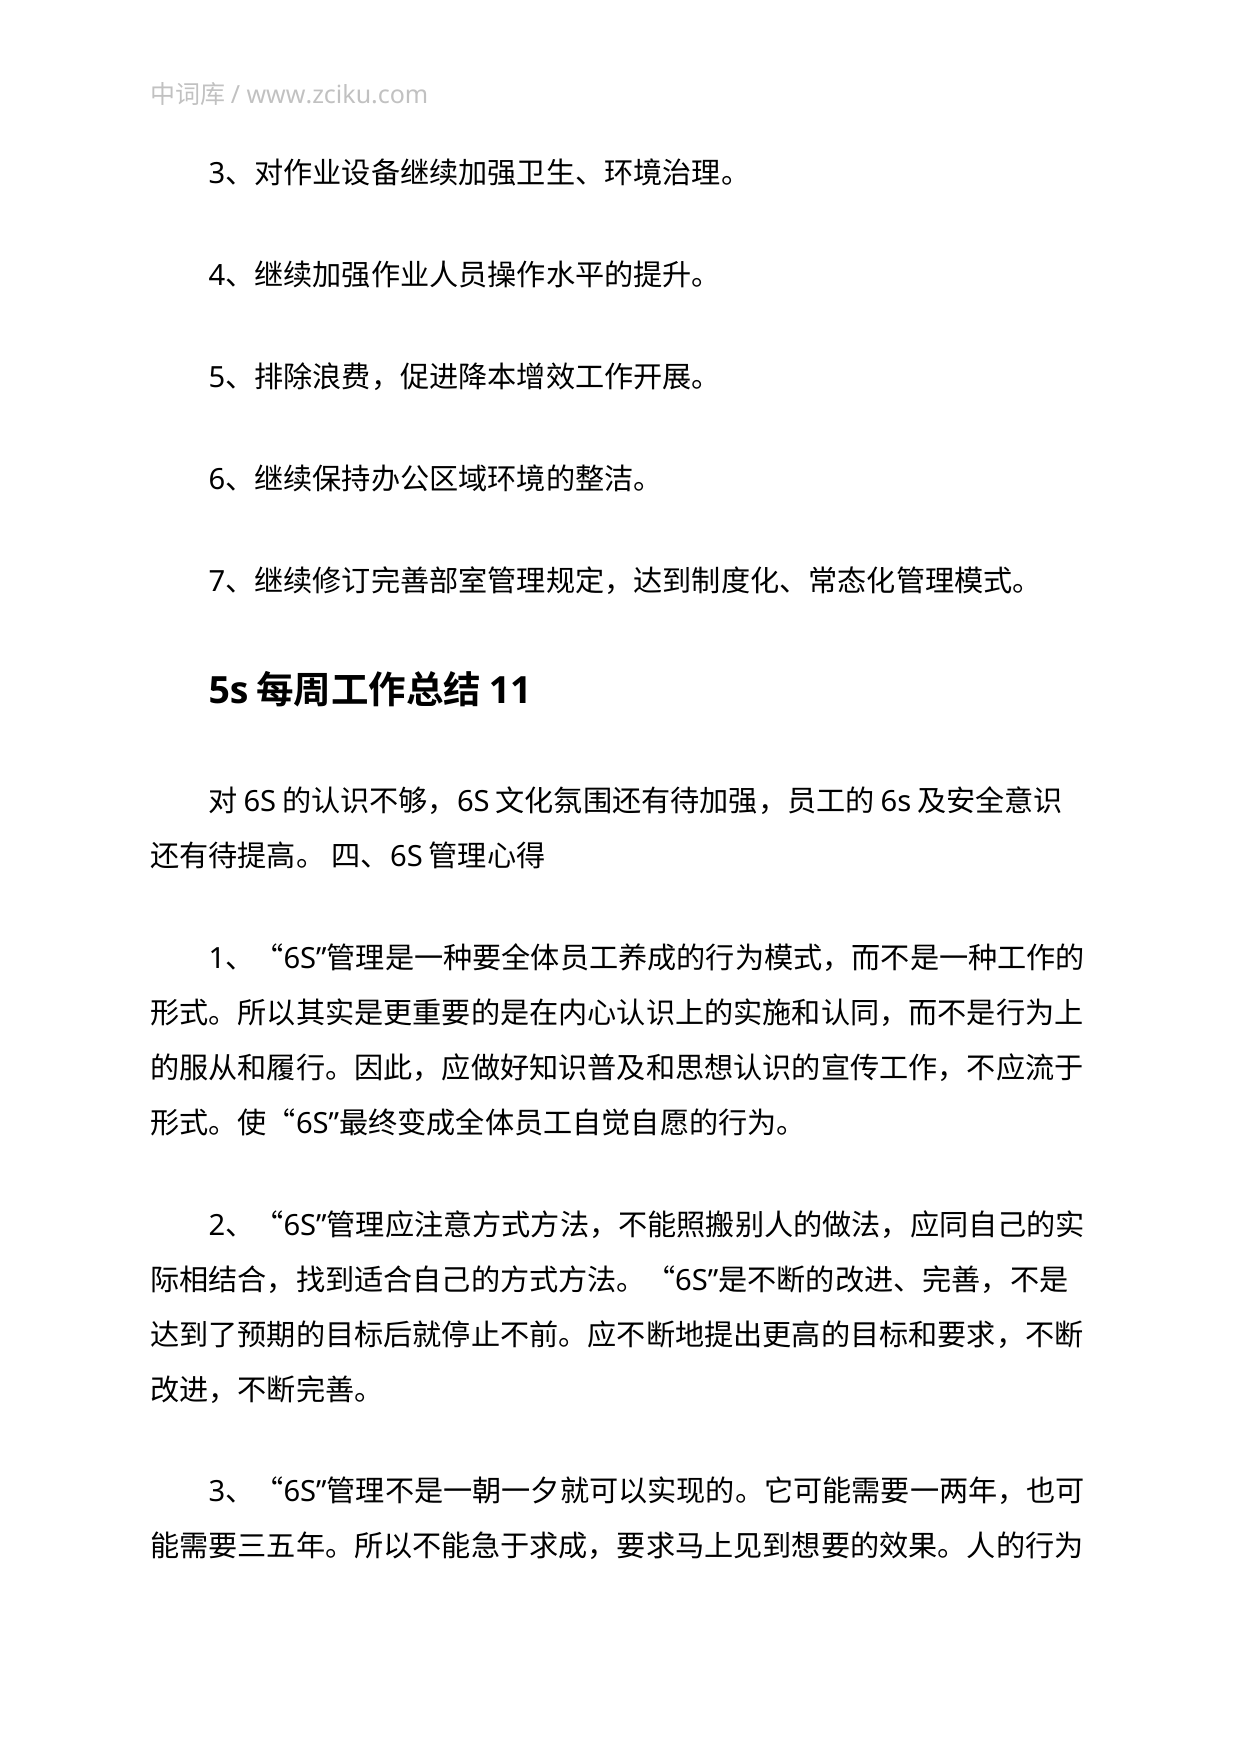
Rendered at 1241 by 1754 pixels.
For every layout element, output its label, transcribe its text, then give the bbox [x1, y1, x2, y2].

text 7、继续修订完善部室管理规定，达到制度化、常态化管理模式。 [150, 558, 1090, 600]
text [150, 1468, 1090, 1565]
text 5、排除浪费，促进降本增效工作开展。 [150, 354, 1090, 396]
text 2、“6S”管理应注意方式方法，不能照搬别人的做法，应同自己的实际相结合，找到适合自己的方式方法。“6S”是不断的改进、完善，不是达到了预期的目标后就停止不前。应不断地提出更高的目标和要求，不断改进，不断完善。 [150, 1201, 1090, 1408]
text 1、“6S”管理是一种要全体员工养成的行为模式，而不是一种工作的形式。所以其实是更重要的是在内心认识上的实施和认同，而不是行为上的服从和履行。因此，应做好知识普及和思想认识的宣传工作，不应流于形式。使“6S”最终变成全体员工自觉自愿的行为。 [150, 934, 1090, 1142]
text 3、对作业设备继续加强卫生、环境治理。 [150, 150, 1090, 192]
text 6、继续保持办公区域环境的整洁。 [150, 456, 1090, 498]
text 4、继续加强作业人员操作水平的提升。 [150, 252, 1090, 294]
text 5s每周工作总结11 [150, 660, 1090, 714]
text 对6S的认识不够，6S文化氛围还有待加强，员工的6s及安全意识还有待提高。 四、6S管理心得 [150, 777, 1090, 875]
